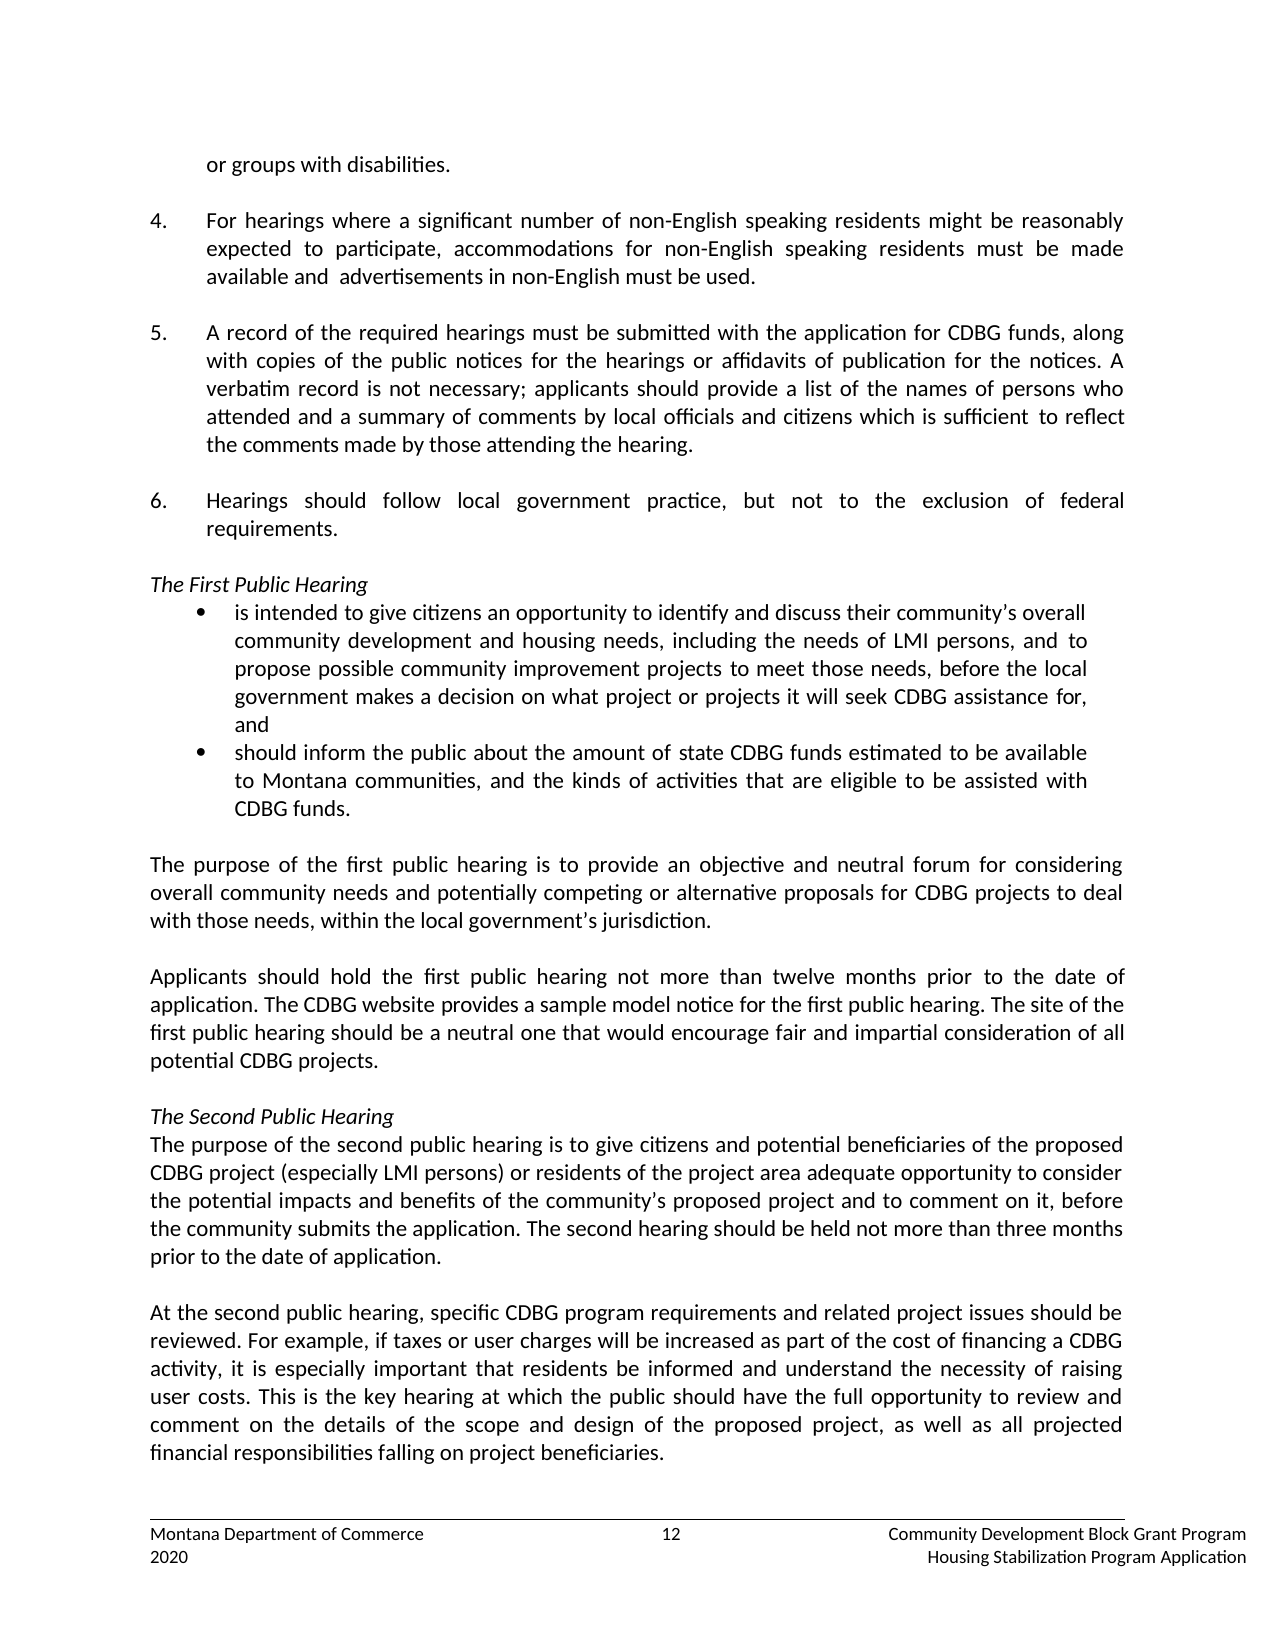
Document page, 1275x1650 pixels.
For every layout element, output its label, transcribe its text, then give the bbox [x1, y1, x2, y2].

text The purpose of the second public hearing is to give citizens and potential beneficiaries of the proposed CDBG project (especially LMI persons) or residents of the project area adequate opportunity to consider the potential impacts and benefits of the community’s proposed project and to comment on it, before the community submits the application. The second hearing should be held not more than three months prior to the date of application. [150, 1130, 1125, 1270]
list should inform the public about the amount of state CDBG funds estimated to be available to Montana communities, and the kinds of activities that are eligible to be assisted with CDBG funds. [197, 738, 1087, 822]
list A record of the required hearings must be submitted with the application for CDBG funds, along with copies of the public notices for the hearings or affidavits of publication for the notices. A verbatim record is not necessary; applicants should provide a list of the names of persons who attended and a summary of comments by local officials and citizens which is sufficient to reflect the comments made by those attending the hearing. [150, 318, 1125, 458]
text The Second Public Hearing [150, 1102, 1125, 1130]
list Hearings should follow local government practice, but not to the exclusion of federal requirements. [150, 486, 1125, 542]
text Applicants should hold the first public hearing not more than twelve months prior to the date of application. The CDBG website provides a sample model notice for the first public hearing. The site of the first public hearing should be a neutral one that would encourage fair and impartial consideration of all potential CDBG projects. [150, 962, 1125, 1074]
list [150, 150, 1125, 178]
text At the second public hearing, specific CDBG program requirements and related project issues should be reviewed. For example, if taxes or user charges will be increased as part of the cost of financing a CDBG activity, it is especially important that residents be informed and understand the necessity of raising user costs. This is the key hearing at which the public should have the full opportunity to review and comment on the details of the scope and design of the proposed project, as well as all projected financial responsibilities falling on project beneficiaries. [150, 1298, 1125, 1466]
list is intended to give citizens an opportunity to identify and discuss their community’s overall community development and housing needs, including the needs of LMI persons, and to propose possible community improvement projects to meet those needs, before the local government makes a decision on what project or projects it will seek CDBG assistance for, and [197, 598, 1087, 738]
text The purpose of the first public hearing is to provide an objective and neutral forum for considering overall community needs and potentially competing or alternative proposals for CDBG projects to deal with those needs, within the local government’s jurisdiction. [150, 850, 1125, 934]
text The First Public Hearing [150, 570, 1125, 598]
list For hearings where a significant number of non-English speaking residents might be reasonably expected to participate, accommodations for non-English speaking residents must be made available and advertisements in non-English must be used. [150, 206, 1125, 290]
